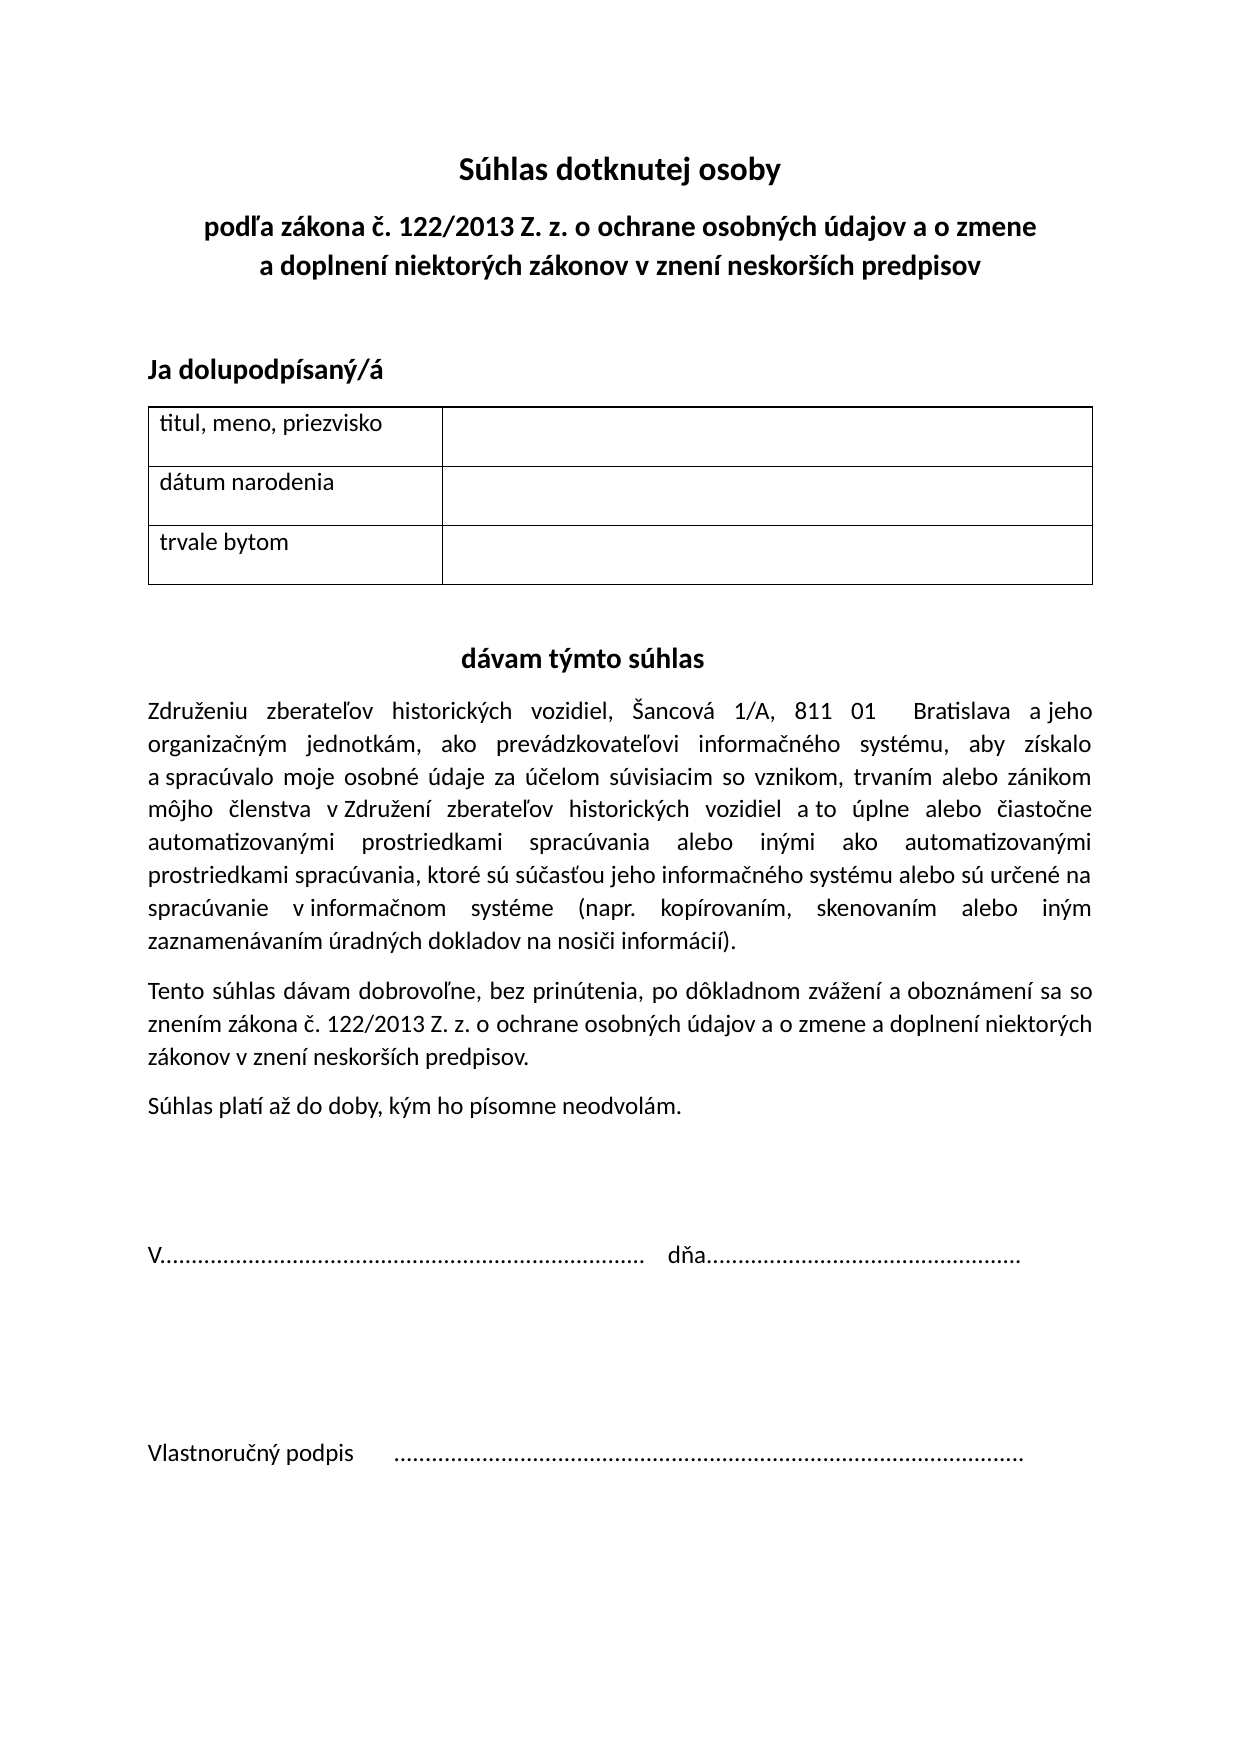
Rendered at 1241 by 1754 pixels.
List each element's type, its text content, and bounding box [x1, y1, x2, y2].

text dávam týmto súhlas [295, 640, 1093, 675]
text Združeniu zberateľov historických vozidiel, Šancová 1/A, 811 01 Bratislava a jeho organizačným jednotkám, ako prevádzkovateľovi informačného systému, aby získalo a spracúvalo moje osobné údaje za účelom súvisiacim so vznikom, trvaním alebo zánikom môjho členstva v Združení zberateľov historických vozidiel a to úplne alebo čiastočne automatizovanými prostriedkami spracúvania alebo inými ako automatizovanými prostriedkami spracúvania, ktoré sú súčasťou jeho informačného systému alebo sú určené na spracúvanie v informačnom systéme (napr. kopírovaním, skenovaním alebo iným zaznamenávaním úradných dokladov na nosiči informácií). [148, 695, 1093, 956]
table_cell dátum narodenia [149, 467, 442, 524]
table_cell [443, 526, 1092, 584]
table_cell [443, 467, 1092, 524]
text Vlastnoručný podpis .................................................................................................... [148, 1437, 1093, 1501]
table_cell trvale bytom [149, 526, 442, 584]
text podľa zákona č. 122/2013 Z. z. o ochrane osobných údajov a o zmene a doplnení niektorých zákonov v znení neskorších predpisov [148, 208, 1093, 282]
table_header [443, 408, 1092, 466]
text Súhlas platí až do doby, kým ho písomne neodvolám. [148, 1090, 1093, 1121]
text Tento súhlas dávam dobrovoľne, bez prinútenia, po dôkladnom zvážení a oboznámení sa so znením zákona č. 122/2013 Z. z. o ochrane osobných údajov a o zmene a doplnení niektorých zákonov v znení neskorších predpisov. [148, 975, 1093, 1071]
text V............................................................................. dňa.................................................. [148, 1239, 1093, 1269]
text Súhlas dotknutej osoby [148, 148, 1093, 188]
text Ja dolupodpísaný/á [148, 351, 1093, 387]
table_header titul, meno, priezvisko [149, 408, 442, 466]
